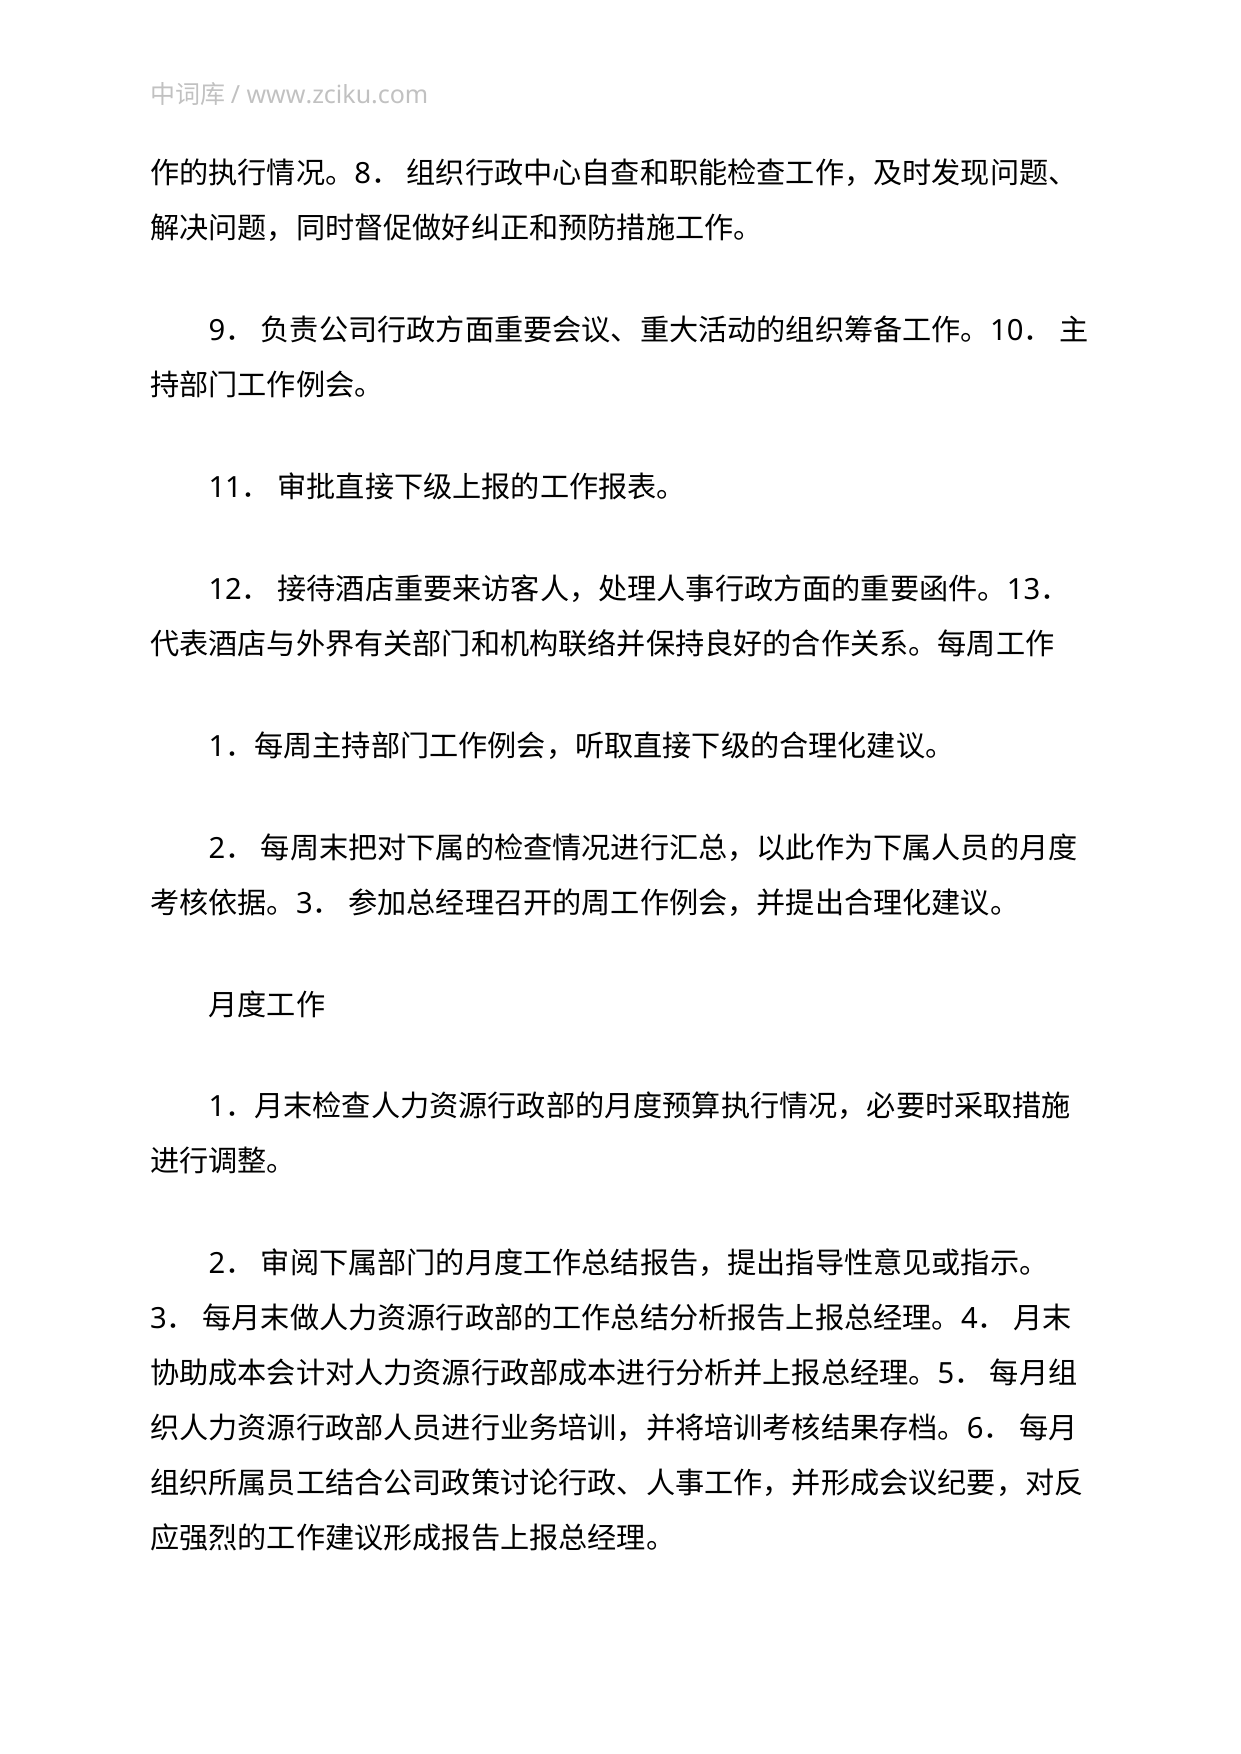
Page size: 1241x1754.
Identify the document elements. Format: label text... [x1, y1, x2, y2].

text 1．月末检查人力资源行政部的月度预算执行情况，必要时采取措施进行调整。 [150, 1083, 1090, 1180]
text 1．每周主持部门工作例会，听取直接下级的合理化建议。 [150, 722, 1090, 765]
text 11． 审批直接下级上报的工作报表。 [150, 463, 1090, 506]
text 12． 接待酒店重要来访客人，处理人事行政方面的重要函件。13． 代表酒店与外界有关部门和机构联络并保持良好的合作关系。每周工作 [150, 566, 1090, 663]
text 月度工作 [150, 981, 1090, 1023]
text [150, 150, 1090, 247]
text 2． 审阅下属部门的月度工作总结报告，提出指导性意见或指示。3． 每月末做人力资源行政部的工作总结分析报告上报总经理。4． 月末协助成本会计对人力资源行政部成本进行分析并上报总经理。5． 每月组织人力资源行政部人员进行业务培训，并将培训考核结果存档。6． 每月组织所属员工结合公司政策讨论行政、人事工作，并形成会议纪要，对反应强烈的工作建议形成报告上报总经理。 [150, 1240, 1090, 1557]
text 2． 每周末把对下属的检查情况进行汇总，以此作为下属人员的月度考核依据。3． 参加总经理召开的周工作例会，并提出合理化建议。 [150, 824, 1090, 922]
text 9． 负责公司行政方面重要会议、重大活动的组织筹备工作。10． 主持部门工作例会。 [150, 307, 1090, 404]
